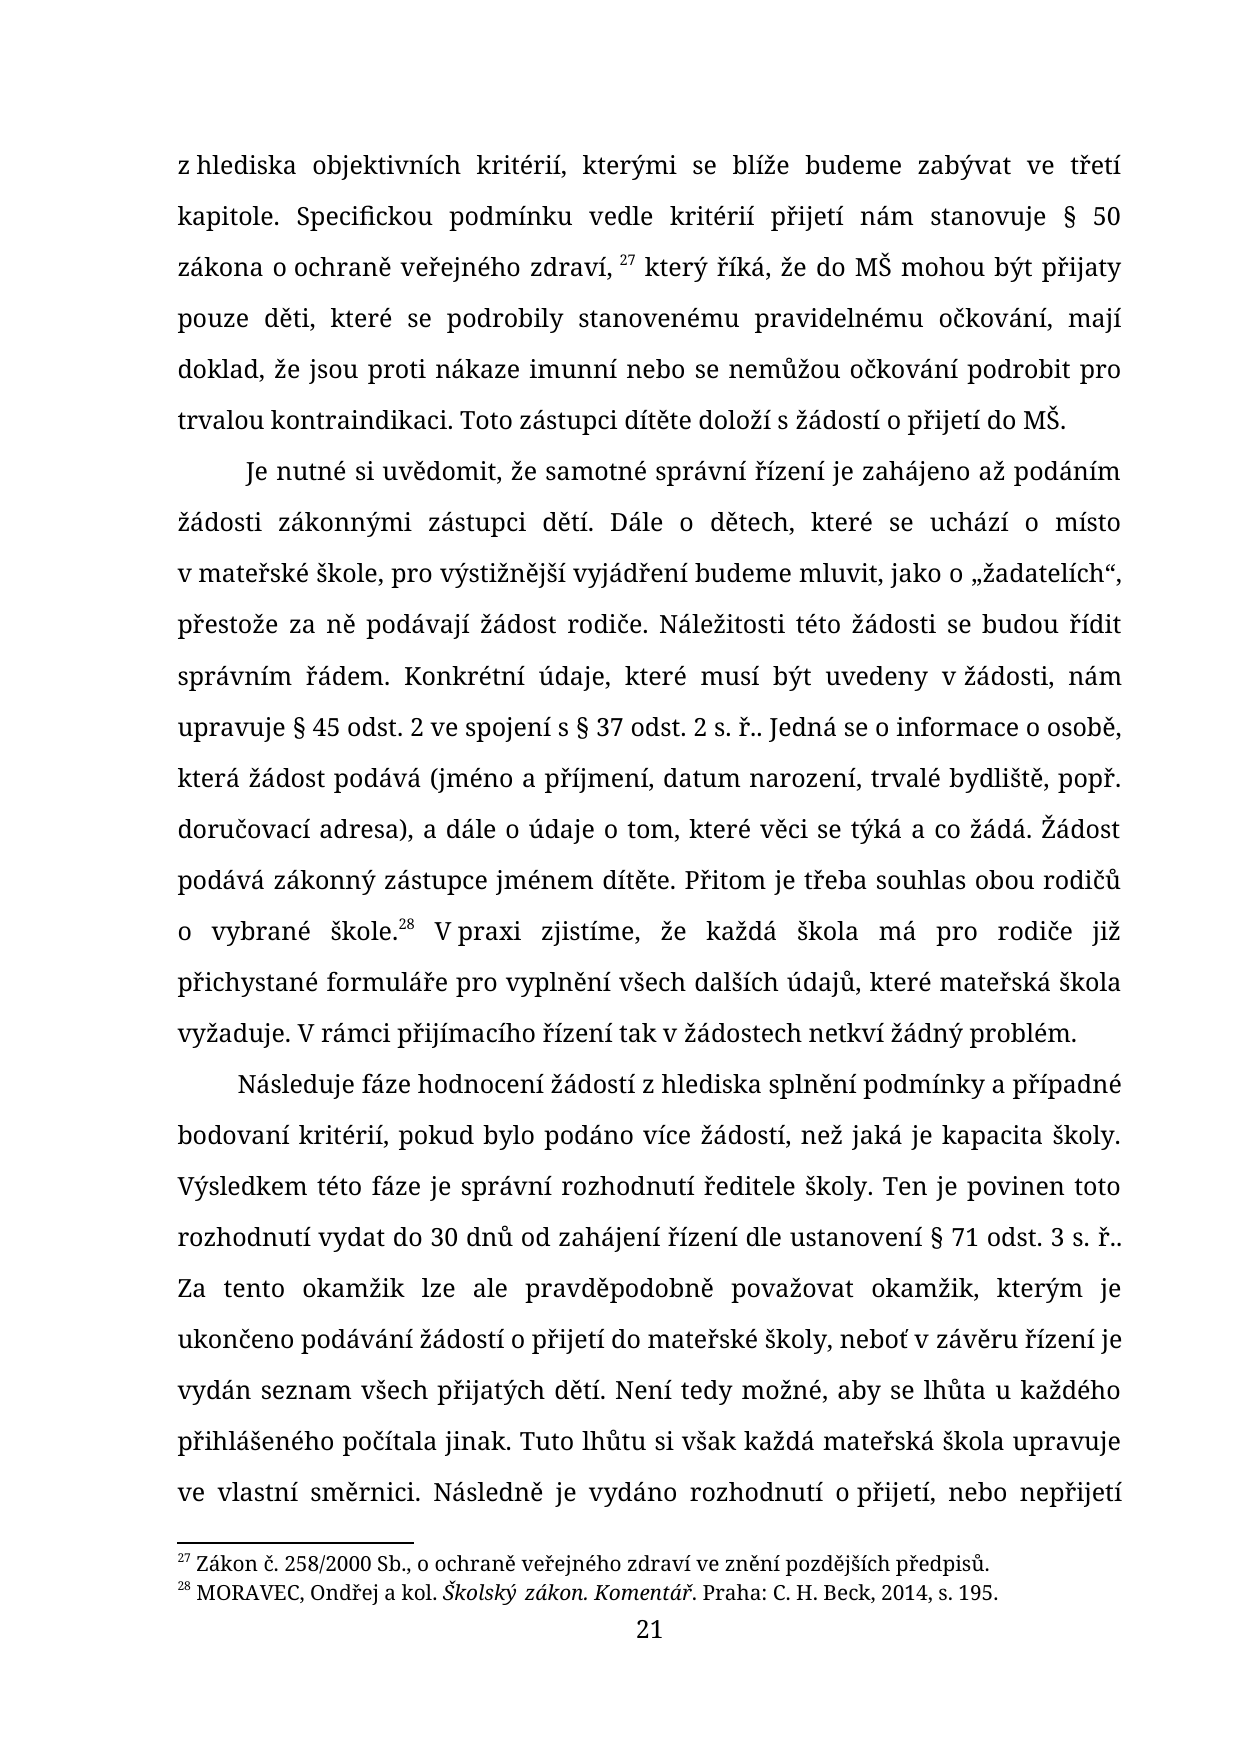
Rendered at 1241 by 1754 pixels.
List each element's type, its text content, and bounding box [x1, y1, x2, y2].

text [177, 1066, 1122, 1509]
text Je nutné si uvědomit, že samotné správní řízení je zahájeno až podáním žádosti zákonnými zástupci dětí. Dále o dětech, které se uchází o místo v mateřské škole, pro výstižnější vyjádření budeme mluvit, jako o „žadatelích“, přestože za ně podávají žádost rodiče. Náležitosti této žádosti se budou řídit správním řádem. Konkrétní údaje, které musí být uvedeny v žádosti, nám upravuje § 45 odst. 2 ve spojení s § 37 odst. 2 s. ř.. Jedná se o informace o osobě, která žádost podává (jméno a příjmení, datum narození, trvalé bydliště, popř. doručovací adresa), a dále o údaje o tom, které věci se týká a co žádá. Žádost podává zákonný zástupce jménem dítěte. Přitom je třeba souhlas obou rodičů o vybrané škole. V praxi zjistíme, že každá škola má pro rodiče již přichystané formuláře pro vyplnění všech dalších údajů, které mateřská škola vyžaduje. V rámci přijímacího řízení tak v žádostech netkví žádný problém. [177, 454, 1122, 1049]
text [177, 148, 1122, 437]
